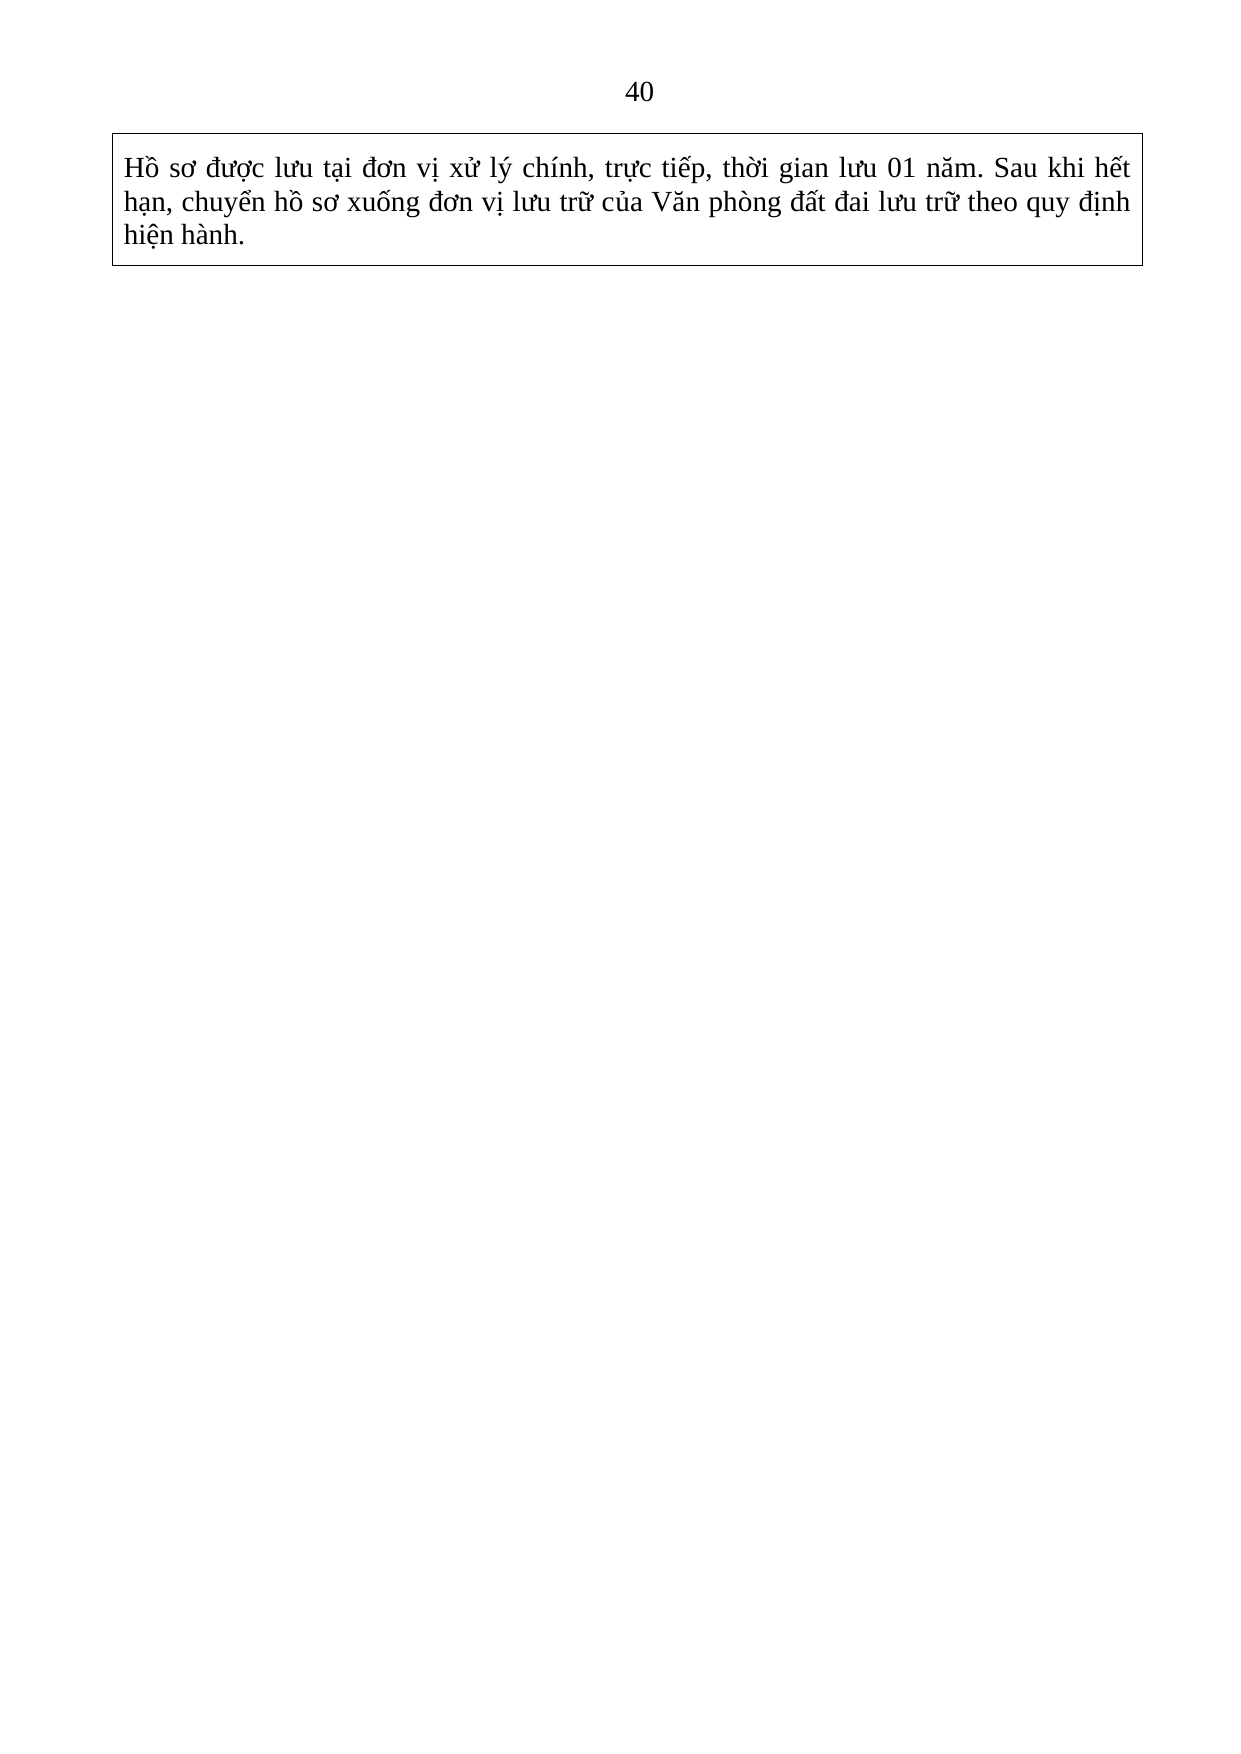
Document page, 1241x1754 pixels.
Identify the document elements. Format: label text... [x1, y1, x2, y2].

table_cell Hồ sơ được lưu tại đơn vị xử lý chính, trực tiếp, thời gian lưu 01 năm. Sau khi hết hạn, chuyển hồ sơ xuống đơn vị lưu trữ của Văn phòng đất đai lưu trữ theo quy định hiện hành. [113, 134, 1142, 265]
